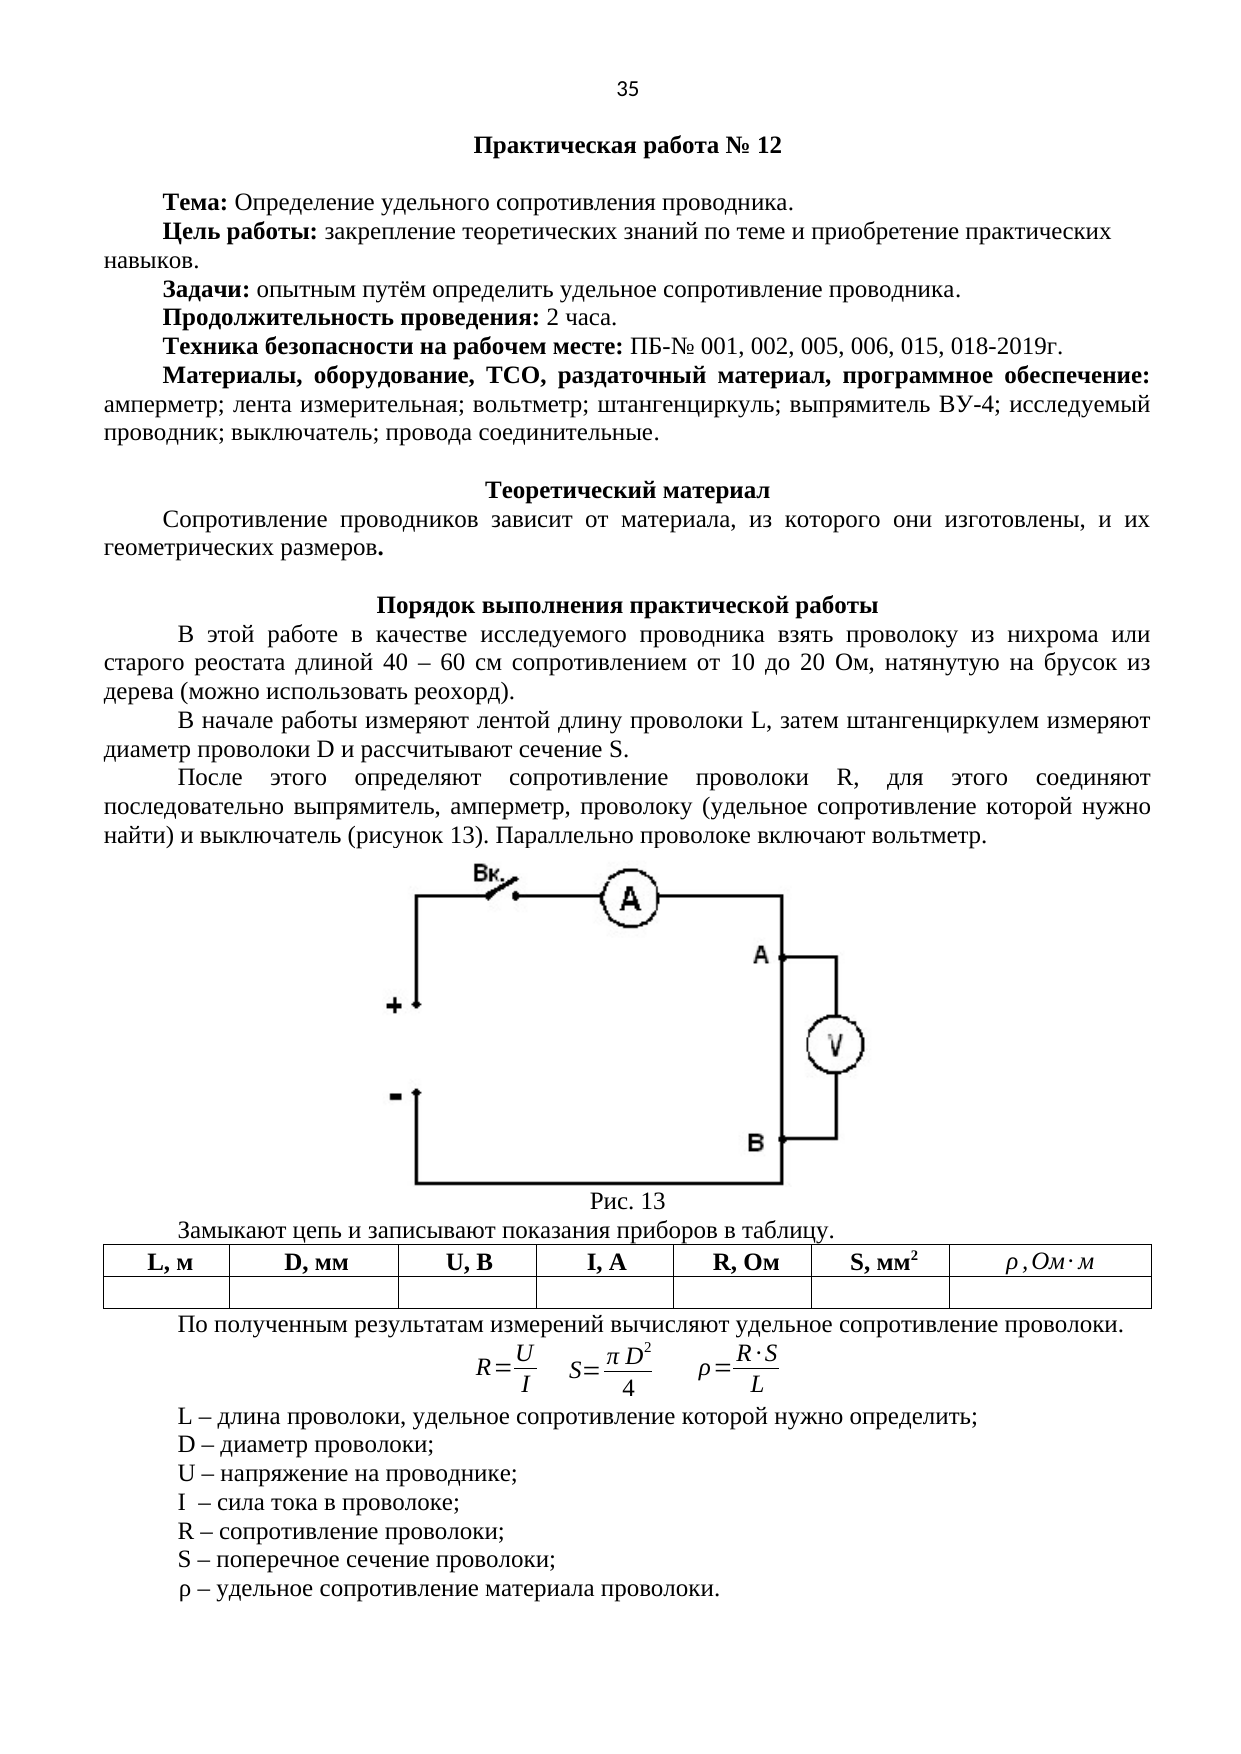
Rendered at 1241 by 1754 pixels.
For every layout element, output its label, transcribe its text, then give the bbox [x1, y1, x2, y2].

table_header L, м [104, 1245, 229, 1276]
text В начале работы измеряют лентой длину проволоки L, затем штангенциркулем измеряют диаметр проволоки D и рассчитывают сечение S. [103, 705, 1152, 762]
text I – сила тока в проволоке; [103, 1487, 1152, 1516]
text Тема: Определение удельного сопротивления проводника. [103, 187, 1152, 216]
text U – напряжение на проводнике; [103, 1458, 1152, 1487]
table_cell [104, 1277, 229, 1308]
text L – длина проволоки, удельное сопротивление которой нужно определить; [103, 1401, 1152, 1429]
table_cell [812, 1277, 949, 1308]
text Практическая работа № 12 [103, 130, 1152, 159]
table_cell [674, 1277, 811, 1308]
text S – поперечное сечение проволоки; [103, 1544, 1152, 1573]
text Цель работы: закрепление теоретических знаний по теме и приобретение практических навыков. [103, 216, 1152, 274]
list Сопротивление проводников зависит от материала, из которого они изготовлены, и их геометрических размеров. [103, 504, 1152, 561]
text Техника безопасности на рабочем месте: ПБ-№ 001, 002, 005, 006, 015, 018-2019г. [103, 331, 1152, 360]
text Материалы, оборудование, ТСО, раздаточный материал, программное обеспечение: амперметр; лента измерительная; вольтметр; штангенциркуль; выпрямитель ВУ-4; исследуемый проводник; выключатель; провода соединительные. [103, 360, 1152, 446]
list ρ – удельное сопротивление материала проволоки. [178, 1573, 1152, 1602]
text Теоретический материал [103, 475, 1152, 504]
text В этой работе в качестве исследуемого проводника взять проволоку из нихрома или старого реостата длиной 40 – 60 см сопротивлением от 10 до 20 Ом, натянутую на брусок из дерева (можно использовать реохорд). [103, 619, 1152, 705]
text R – сопротивление проволоки; [103, 1516, 1152, 1544]
text После этого определяют сопротивление проволоки R, для этого соединяют последовательно выпрямитель, амперметр, проволоку (удельное сопротивление которой нужно найти) и выключатель (рисунок 13). Параллельно проволоке включают вольтметр. [103, 762, 1152, 849]
list Порядок выполнения практической работы [103, 590, 1152, 619]
text Рис. 13 [103, 1186, 1152, 1215]
table_header S, мм2 [812, 1245, 949, 1276]
picture [382, 848, 873, 1187]
text Продолжительность проведения: 2 часа. [103, 302, 1152, 331]
table_header U, В [399, 1245, 536, 1276]
table_cell [950, 1277, 1151, 1308]
text Задачи: опытным путём определить удельное сопротивление проводника. [103, 274, 1152, 302]
table_cell [230, 1277, 398, 1308]
table_header R, Ом [674, 1245, 811, 1276]
text D – диаметр проволоки; [103, 1429, 1152, 1458]
table_header D, мм [230, 1245, 398, 1276]
text По полученным результатам измерений вычисляют удельное сопротивление проволоки. [103, 1309, 1152, 1338]
table_header [950, 1245, 1151, 1276]
table_cell [537, 1277, 673, 1308]
table_cell [399, 1277, 536, 1308]
text Замыкают цепь и записывают показания приборов в таблицу. [103, 1215, 1152, 1244]
table_header I, А [537, 1245, 673, 1276]
